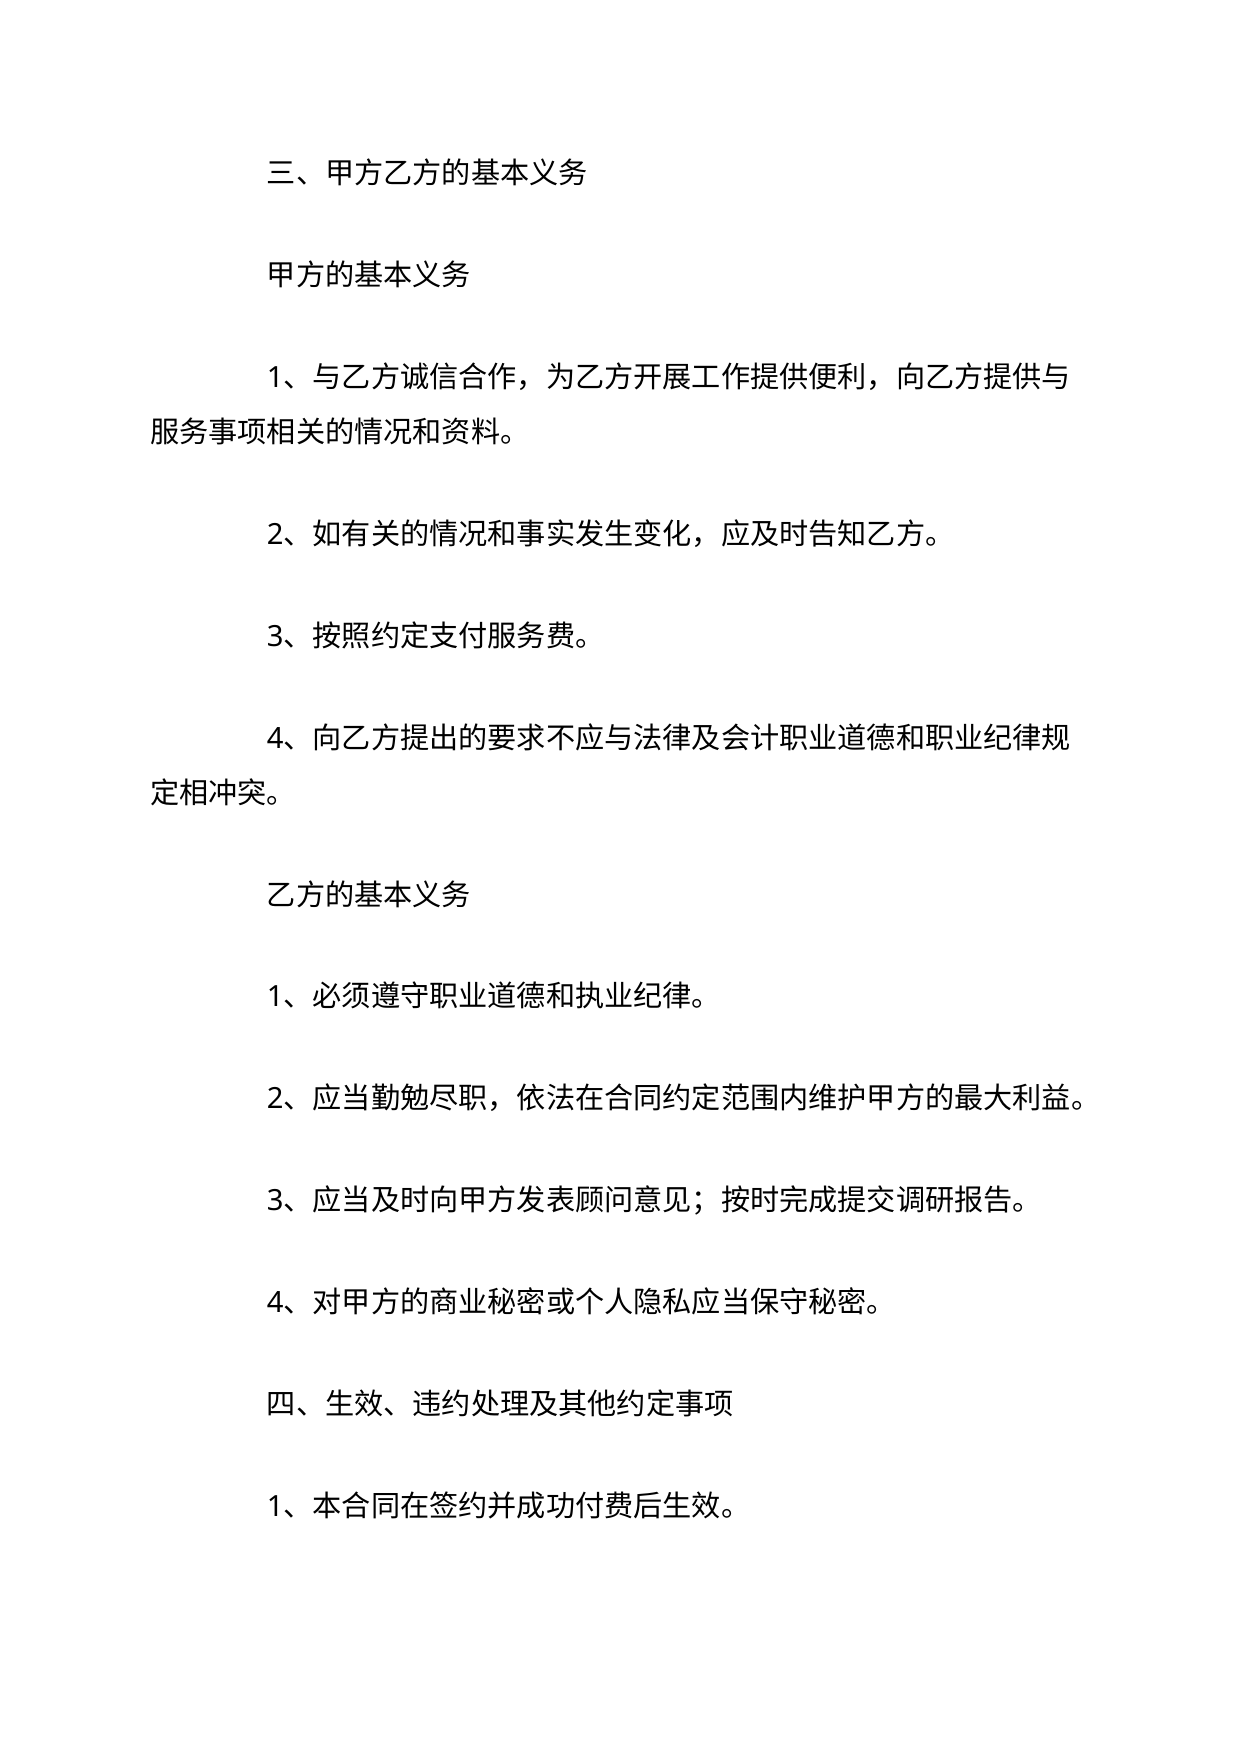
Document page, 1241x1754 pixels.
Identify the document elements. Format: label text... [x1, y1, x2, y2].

text 4、向乙方提出的要求不应与法律及会计职业道德和职业纪律规定相冲突。 [150, 714, 1090, 812]
text 乙方的基本义务 [150, 871, 1090, 913]
text 甲方的基本义务 [150, 252, 1090, 294]
text 2、如有关的情况和事实发生变化，应及时告知乙方。 [150, 510, 1090, 553]
text 4、对甲方的商业秘密或个人隐私应当保守秘密。 [150, 1279, 1090, 1321]
text 1、与乙方诚信合作，为乙方开展工作提供便利，向乙方提供与服务事项相关的情况和资料。 [150, 353, 1090, 451]
text 1、必须遵守职业道德和执业纪律。 [150, 973, 1090, 1015]
text 1、本合同在签约并成功付费后生效。 [150, 1482, 1090, 1525]
text 3、按照约定支付服务费。 [150, 612, 1090, 655]
text 3、应当及时向甲方发表顾问意见；按时完成提交调研报告。 [150, 1177, 1090, 1219]
text 三、甲方乙方的基本义务 [150, 150, 1090, 192]
text 2、应当勤勉尽职，依法在合同约定范围内维护甲方的最大利益。 [150, 1075, 1090, 1117]
text 四、生效、违约处理及其他约定事项 [150, 1381, 1090, 1423]
